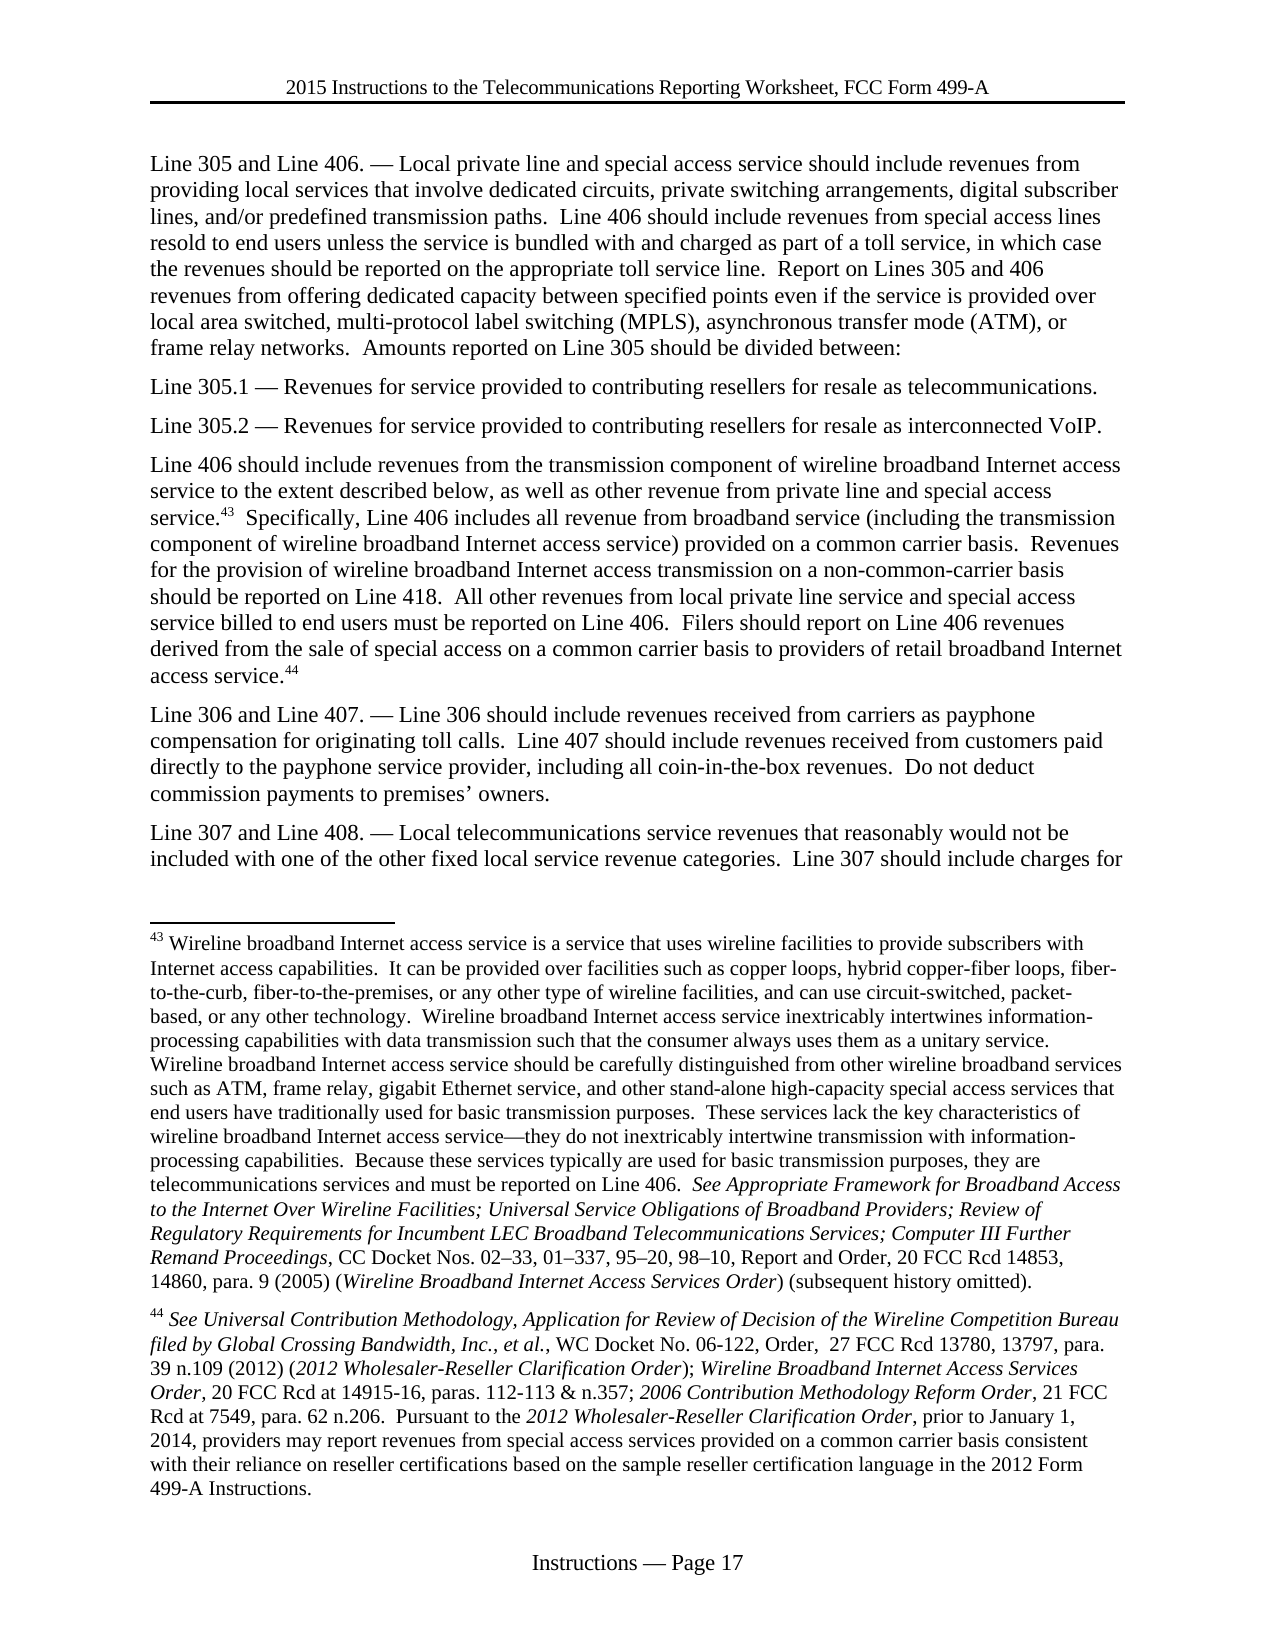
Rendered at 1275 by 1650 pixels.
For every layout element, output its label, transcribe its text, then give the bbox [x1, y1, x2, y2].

text Line 305 and Line 406. — Local private line and special access service should include revenues from providing local services that involve dedicated circuits, private switching arrangements, digital subscriber lines, and/or predefined transmission paths. Line 406 should include revenues from special access lines resold to end users unless the service is bundled with and charged as part of a toll service, in which case the revenues should be reported on the appropriate toll service line. Report on Lines 305 and 406 revenues from offering dedicated capacity between specified points even if the service is provided over local area switched, multi-protocol label switching (MPLS), asynchronous transfer mode (ATM), or frame relay networks. Amounts reported on Line 305 should be divided between: [150, 150, 1125, 361]
text Line 406 should include revenues from the transmission component of wireline broadband Internet access service to the extent described below, as well as other revenue from private line and special access service. Specifically, Line 406 includes all revenue from broadband service (including the transmission component of wireline broadband Internet access service) provided on a common carrier basis. Revenues for the provision of wireline broadband Internet access transmission on a non-common-carrier basis should be reported on Line 418. All other revenues from local private line service and special access service billed to end users must be reported on Line 406. Filers should report on Line 406 revenues derived from the sale of special access on a common carrier basis to providers of retail broadband Internet access service. [150, 451, 1125, 688]
text Line 307 and Line 408. — Local telecommunications service revenues that reasonably would not be included with one of the other fixed local service revenue categories. Line 307 should include charges for physical collocation of equipment pursuant to 47 U.S.C. § 251(c)(6). Report any revenues from offering switched capacity on local area data networks such as ATM or frame relay networks. [150, 819, 1125, 871]
text Line 305.2 — Revenues for service provided to contributing resellers for resale as interconnected VoIP. [150, 412, 1125, 438]
text Line 305.1 — Revenues for service provided to contributing resellers for resale as telecommunications. [150, 373, 1125, 400]
text Line 306 and Line 407. — Line 306 should include revenues received from carriers as payphone compensation for originating toll calls. Line 407 should include revenues received from customers paid directly to the payphone service provider, including all coin-in-the-box revenues. Do not deduct commission payments to premises’ owners. [150, 701, 1125, 806]
